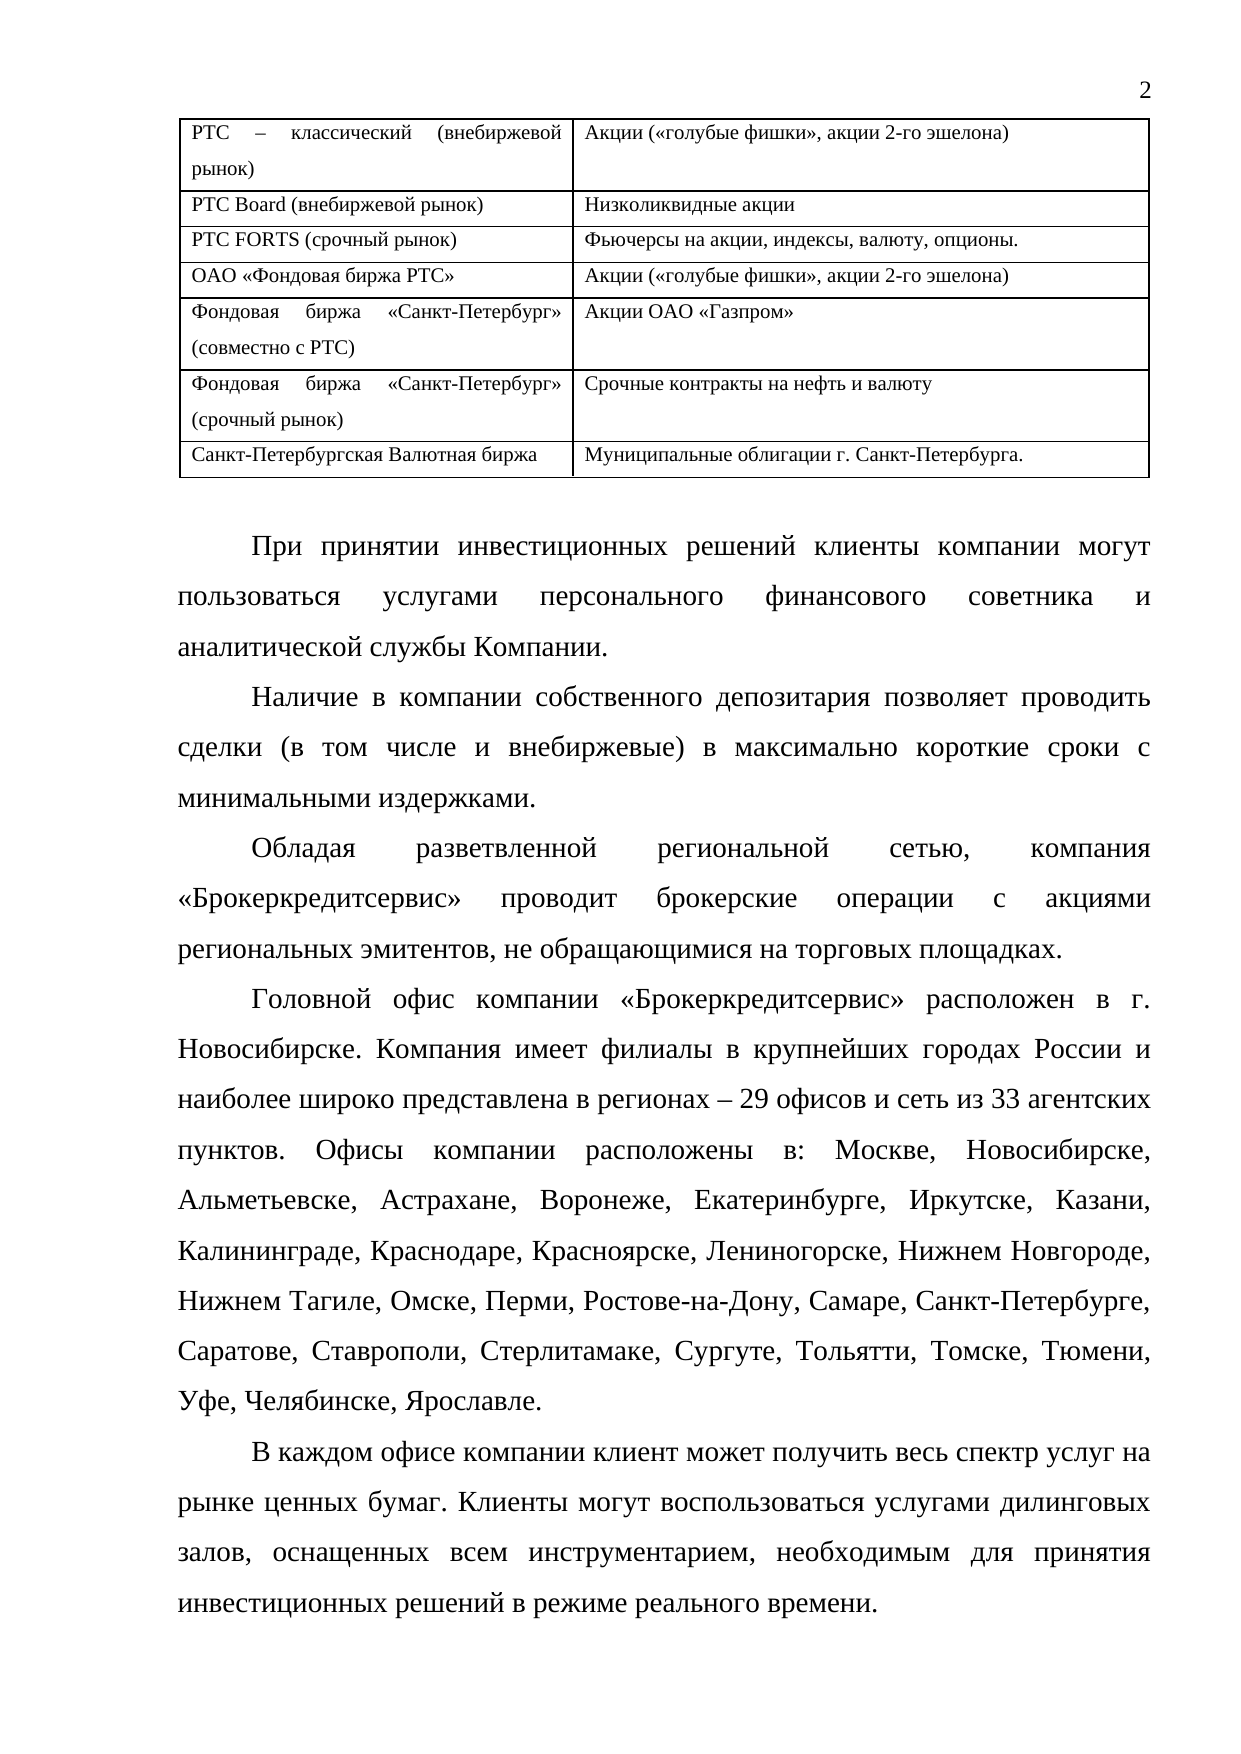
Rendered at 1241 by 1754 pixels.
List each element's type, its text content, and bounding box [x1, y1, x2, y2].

table_cell РТС Board (внебиржевой рынок) [181, 192, 572, 226]
text Головной офис компании «Брокеркредитсервис» расположен в г. Новосибирске. Компания имеет филиалы в крупнейших городах России и наиболее широко представлена в регионах – 29 офисов и сеть из 33 агентских пунктов. Офисы компании расположены в: Москве, Новосибирске, Альметьевске, Астрахане, Воронеже, Екатеринбурге, Иркутске, Казани, Калининграде, Краснодаре, Красноярске, Лениногорске, Нижнем Новгороде, Нижнем Тагиле, Омске, Перми, Ростове-на-Дону, Самаре, Санкт-Петербурге, Саратове, Ставрополи, Стерлитамаке, Сургуте, Тольятти, Томске, Тюмени, Уфе, Челябинске, Ярославле. [177, 981, 1152, 1417]
table_cell Санкт-Петербургская Валютная биржа [181, 442, 572, 476]
table_cell Фондовая биржа «Санкт-Петербург» (срочный рынок) [181, 371, 572, 441]
table_cell Срочные контракты на нефть и валюту [574, 371, 1148, 441]
table_cell РТС – классический (внебиржевой рынок) [181, 120, 572, 190]
text Наличие в компании собственного депозитария позволяет проводить сделки (в том числе и внебиржевые) в максимально короткие сроки с минимальными издержками. [177, 679, 1152, 813]
text При принятии инвестиционных решений клиенты компании могут пользоваться услугами персонального финансового советника и аналитической службы Компании. [177, 528, 1152, 662]
table_cell Акции ОАО «Газпром» [574, 299, 1148, 369]
table_cell Фондовая биржа «Санкт-Петербург» (совместно с РТС) [181, 299, 572, 369]
table_cell Акции («голубые фишки», акции 2-го эшелона) [574, 120, 1148, 190]
table_cell Фьючерсы на акции, индексы, валюту, опционы. [574, 227, 1148, 261]
text Обладая разветвленной региональной сетью, компания «Брокеркредитсервис» проводит брокерские операции с акциями региональных эмитентов, не обращающимися на торговых площадках. [177, 830, 1152, 964]
table_cell Акции («голубые фишки», акции 2-го эшелона) [574, 263, 1148, 297]
table_cell Низколиквидные акции [574, 192, 1148, 226]
table_cell РТС FORTS (срочный рынок) [181, 227, 572, 261]
table_cell ОАО «Фондовая биржа РТС» [181, 263, 572, 297]
table_cell Муниципальные облигации г. Санкт-Петербурга. [574, 442, 1148, 476]
text В каждом офисе компании клиент может получить весь спектр услуг на рынке ценных бумаг. Клиенты могут воспользоваться услугами дилинговых залов, оснащенных всем инструментарием, необходимым для принятия инвестиционных решений в режиме реального времени. [177, 1434, 1152, 1618]
